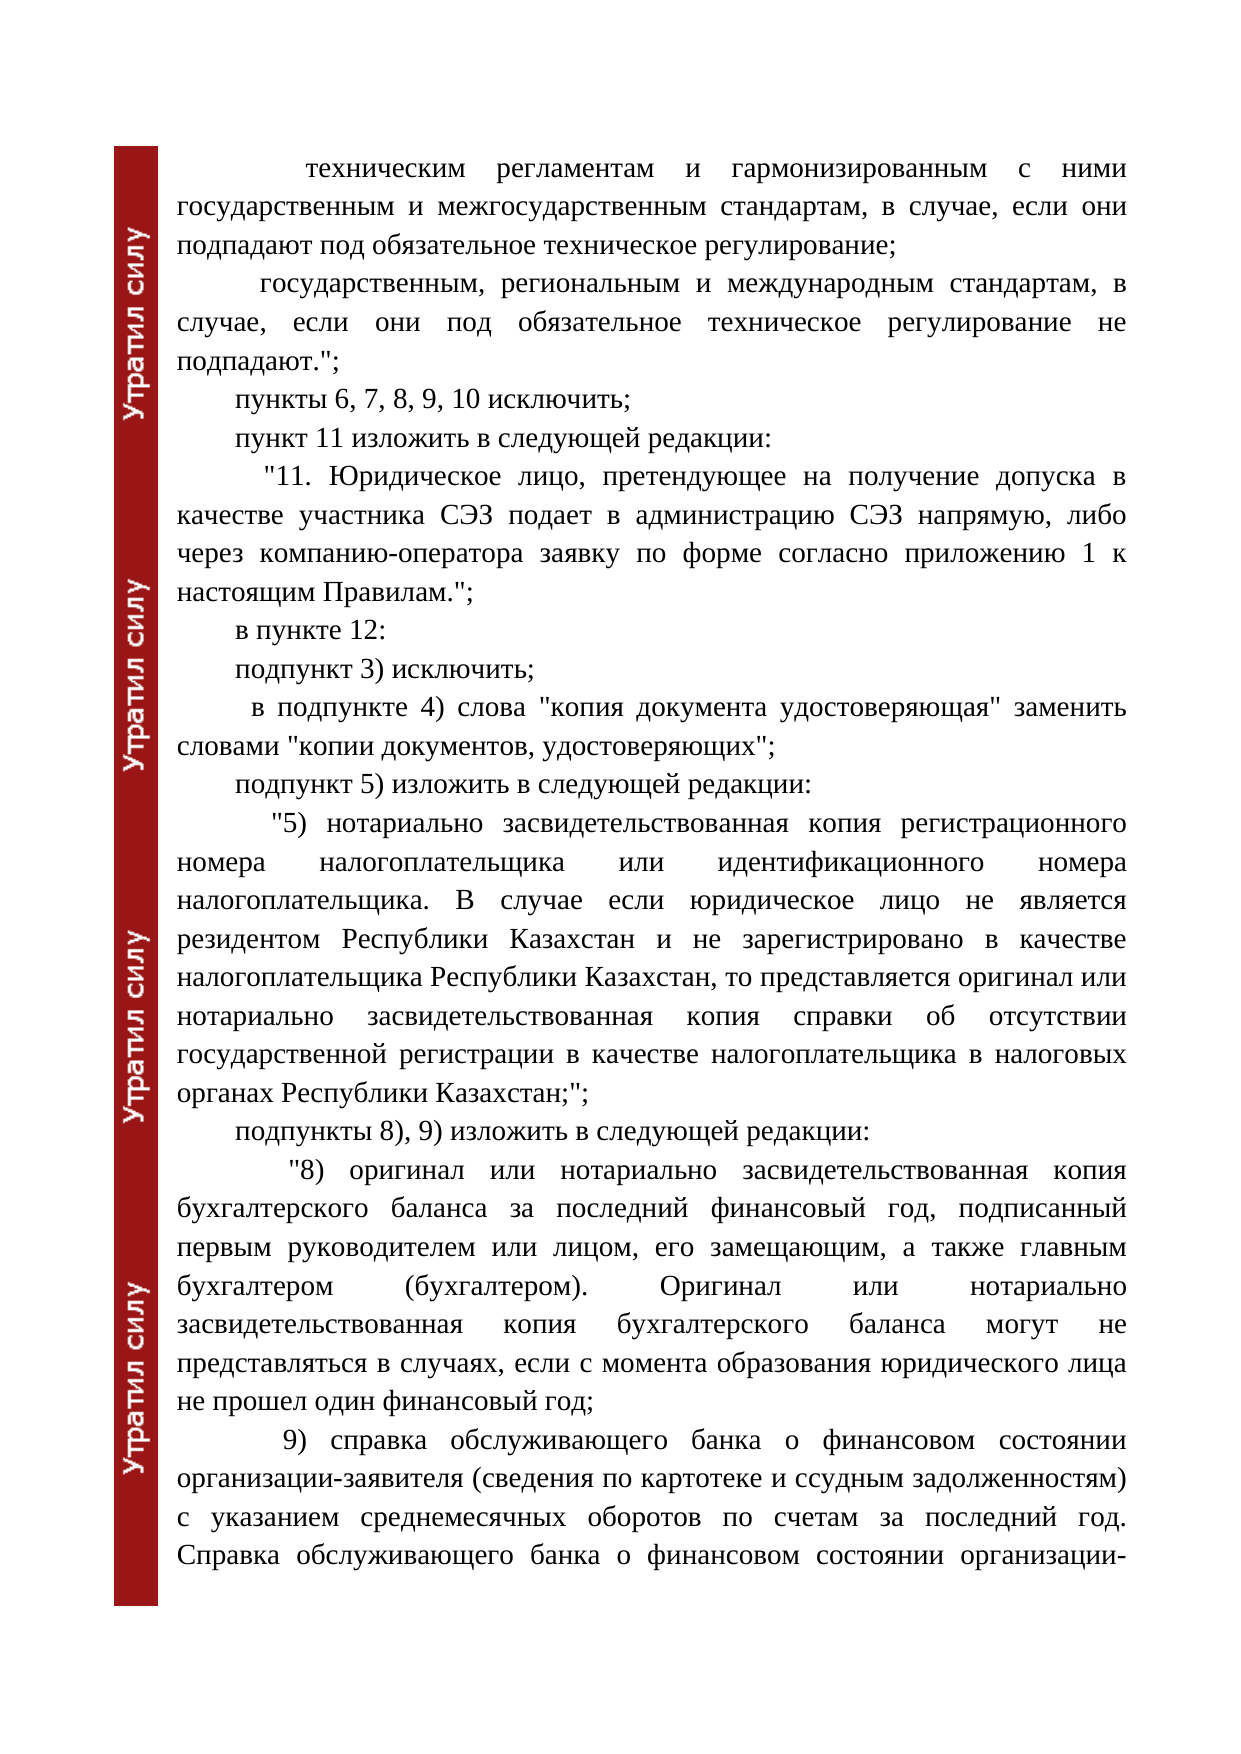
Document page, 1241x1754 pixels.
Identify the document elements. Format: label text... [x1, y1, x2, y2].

text "8) оригинал или нотариально засвидетельствованная копия бухгалтерского баланса за последний финансовый год, подписанный первым руководителем или лицом, его замещающим, а также главным бухгалтером (бухгалтером). Оригинал или нотариально засвидетельствованная копия бухгалтерского баланса могут не представляться в случаях, если с момента образования юридического лица не прошел один финансовый год; [112, 1152, 1128, 1417]
text государственным, региональным и международным стандартам, в случае, если они под обязательное техническое регулирование не подпадают."; [112, 266, 1128, 376]
picture [114, 762, 158, 767]
text пункт 11 изложить в следующей редакции: [112, 420, 1128, 453]
picture [114, 415, 158, 420]
picture [114, 684, 158, 689]
picture [114, 1571, 158, 1606]
text в подпункте 4) слова "копия документа удостоверяющая" заменить словами "копии документов, удостоверяющих"; [112, 689, 1128, 762]
text подпункт 5) изложить в следующей редакции: [112, 767, 1128, 800]
picture [114, 261, 158, 266]
text техническим регламентам и гармонизированным с ними государственным и межгосударственным стандартам, в случае, если они подпадают под обязательное техническое регулирование; [112, 150, 1128, 261]
picture [114, 607, 158, 612]
picture [114, 453, 158, 458]
picture [114, 1417, 158, 1422]
text в пункте 12: [112, 612, 1128, 646]
picture [114, 800, 158, 805]
picture [114, 1147, 158, 1152]
text "5) нотариально засвидетельствованная копия регистрационного номера налогоплательщика или идентификационного номера налогоплательщика. В случае если юридическое лицо не является резидентом Республики Казахстан и не зарегистрировано в качестве налогоплательщика Республики Казахстан, то представляется оригинал или нотариально засвидетельствованная копия справки об отсутствии государственной регистрации в качестве налогоплательщика в налоговых органах Республики Казахстан;"; [112, 805, 1128, 1108]
picture [114, 146, 158, 150]
picture [114, 646, 158, 651]
picture [114, 1108, 158, 1113]
text "11. Юридическое лицо, претендующее на получение допуска в качестве участника СЭЗ подает в администрацию СЭЗ напрямую, либо через компанию-оператора заявку по форме согласно приложению 1 к настоящим Правилам."; [112, 458, 1128, 607]
text пункты 6, 7, 8, 9, 10 исключить; [112, 381, 1128, 415]
picture [114, 376, 158, 381]
text подпункты 8), 9) изложить в следующей редакции: [112, 1113, 1128, 1147]
text подпункт 3) исключить; [112, 651, 1128, 684]
